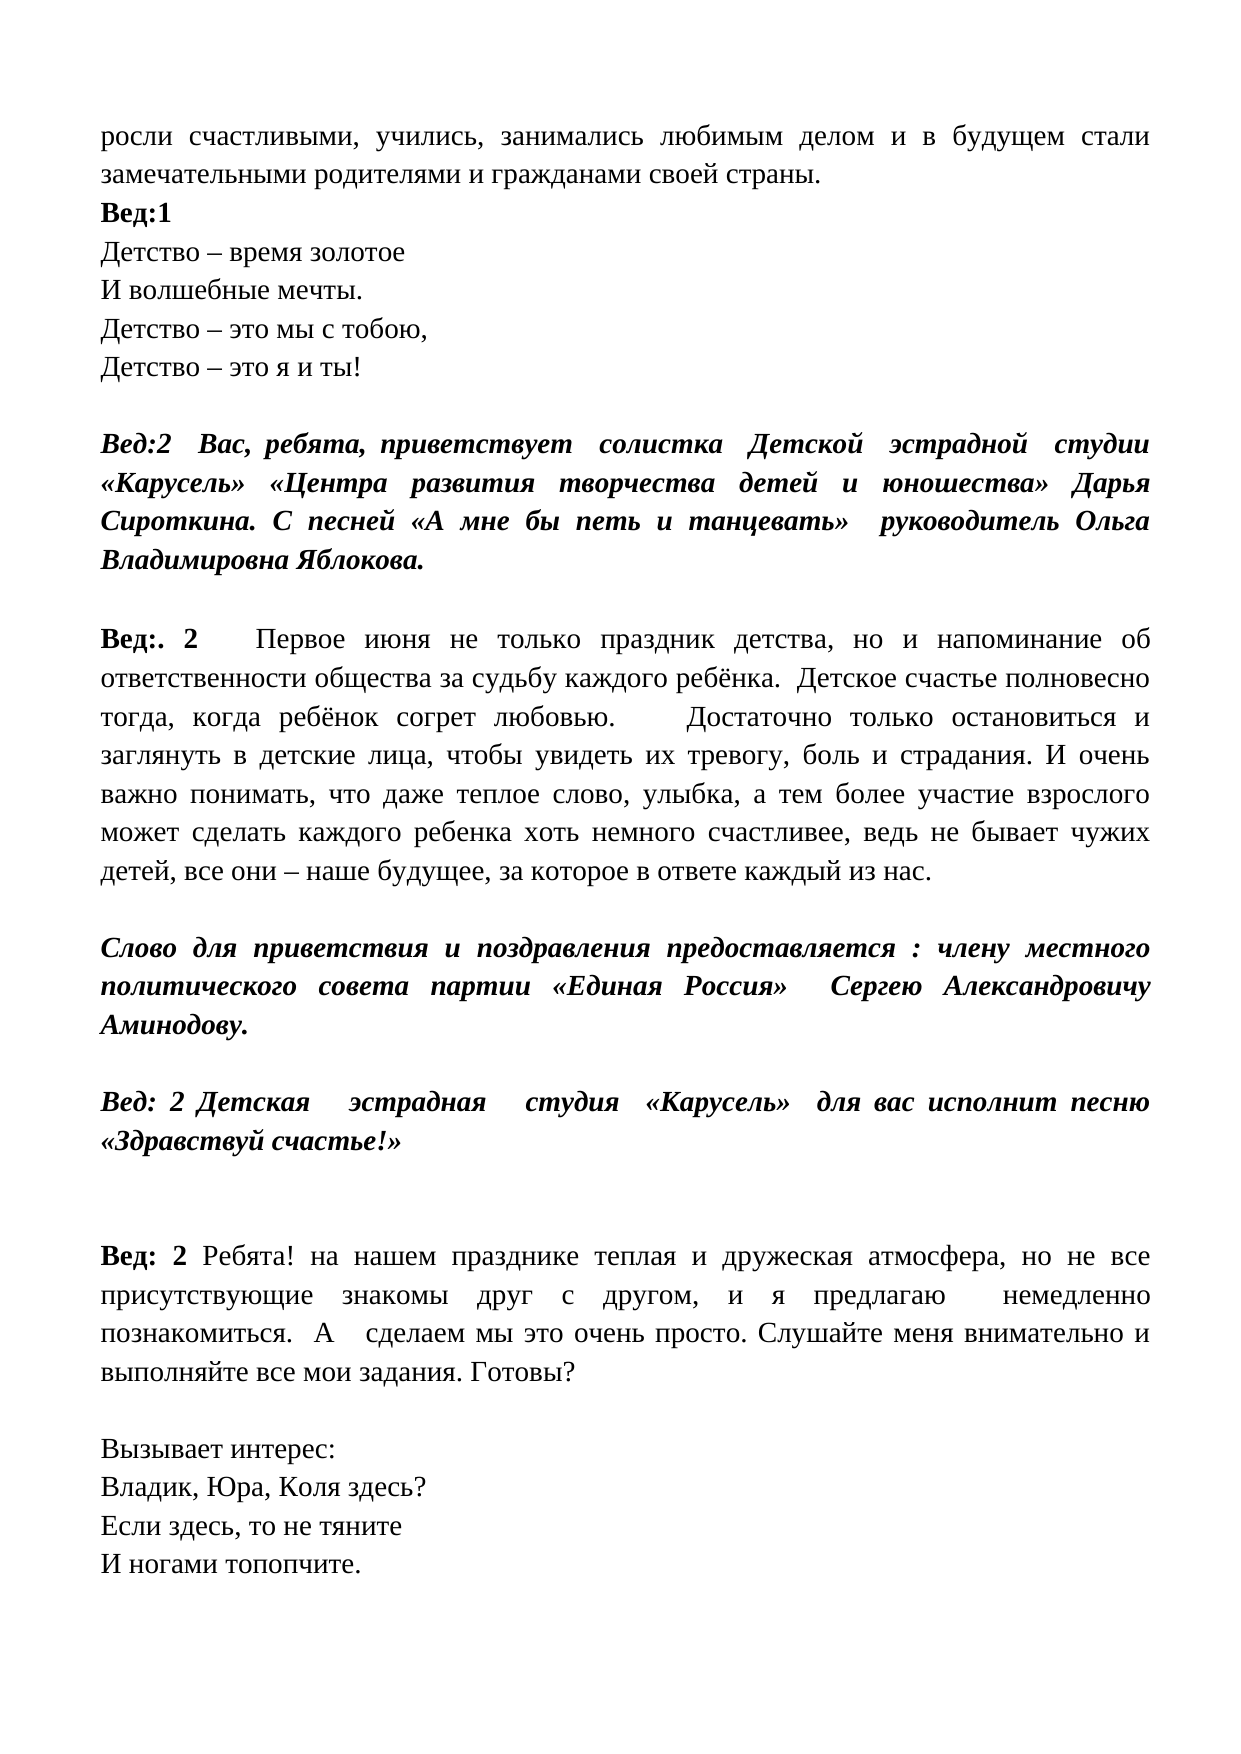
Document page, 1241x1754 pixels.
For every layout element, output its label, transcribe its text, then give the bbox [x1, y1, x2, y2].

text Вызывает интерес: [100, 1431, 1152, 1464]
text Детство – время золотое [100, 234, 1152, 267]
text Слово для приветствия и поздравления предоставляется : члену местного политического совета партии «Единая Россия» Сергею Александровичу Аминодову. [100, 930, 1152, 1041]
text И ногами топопчите. [100, 1547, 1152, 1580]
text Вед: 2 Детская эстрадная студия «Карусель» для вас исполнит песню «Здравствуй счастье!» [100, 1084, 1152, 1156]
text Детство – это мы с тобою, [100, 311, 1152, 344]
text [100, 118, 1152, 190]
text Детство – это я и ты! [100, 349, 1152, 383]
text Если здесь, то не тяните [100, 1508, 1152, 1542]
text Вед:1 [100, 195, 1152, 229]
text Вед: 2 Ребята! на нашем празднике теплая и дружеская атмосфера, но не все присутствующие знакомы друг с другом, и я предлагаю немедленно познакомиться. А сделаем мы это очень просто. Слушайте меня внимательно и выполняйте все мои задания. Готовы? [100, 1238, 1152, 1387]
text И волшебные мечты. [100, 272, 1152, 306]
text Вед:2 Вас, ребята, приветствует солистка Детской эстрадной студии «Карусель» «Центра развития творчества детей и юношества» Дарья Сироткина. С песней «А мне бы петь и танцевать» руководитель Ольга Владимировна Яблокова. [100, 426, 1152, 576]
text Вед:. 2 Первое июня не только праздник детства, но и напоминание об ответственности общества за судьбу каждого ребёнка. Детское счастье полновесно тогда, когда ребёнок согрет любовью. Достаточно только остановиться и заглянуть в детские лица, чтобы увидеть их тревогу, боль и страдания. И очень важно понимать, что даже теплое слово, улыбка, а тем более участие взрослого может сделать каждого ребенка хоть немного счастливее, ведь не бывает чужих детей, все они – наше будущее, за которое в ответе каждый из нас. [100, 622, 1152, 886]
text Владик, Юра, Коля здесь? [100, 1469, 1152, 1503]
